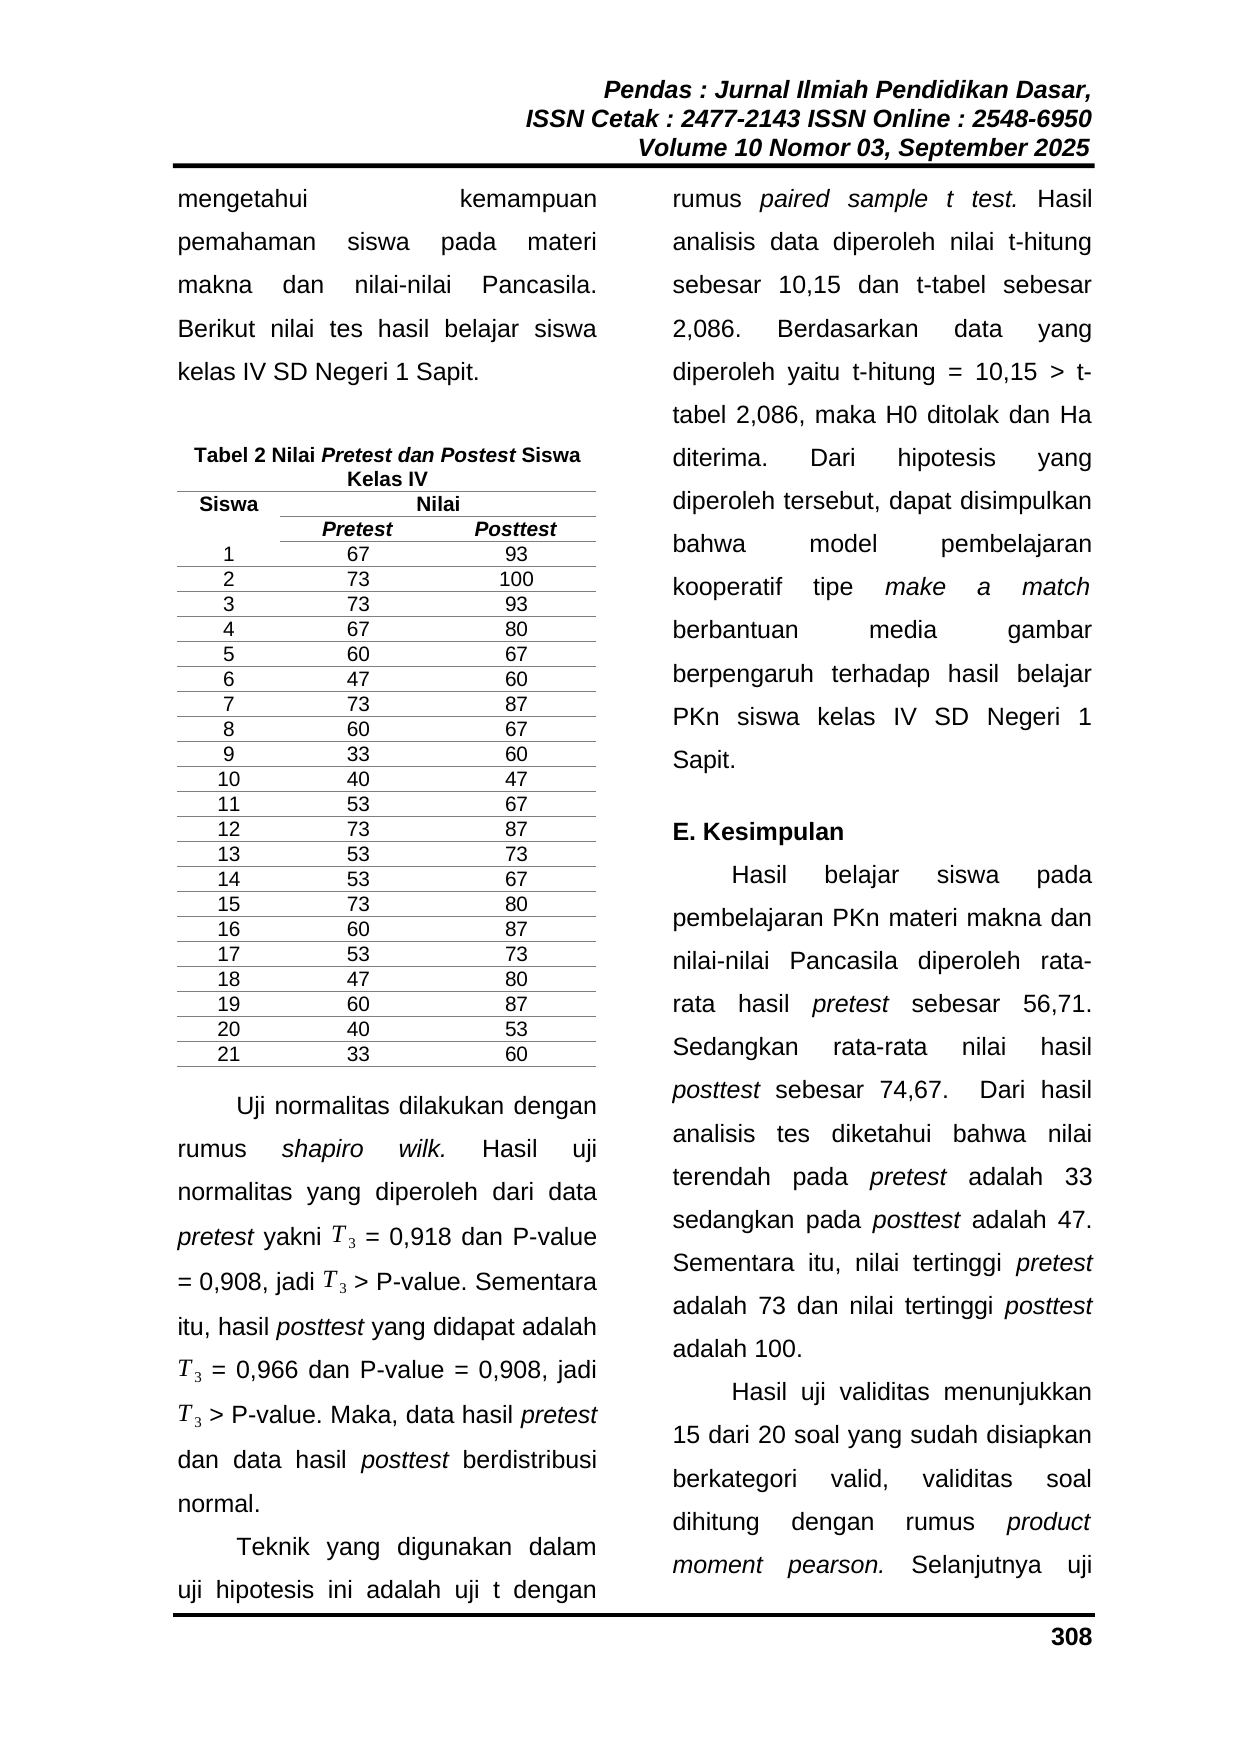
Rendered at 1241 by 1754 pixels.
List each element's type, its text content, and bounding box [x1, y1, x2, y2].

table_cell 33 [280, 1042, 436, 1066]
table_cell 15 [177, 892, 280, 916]
table_cell 9 [177, 742, 280, 766]
table_cell 1 [177, 541, 280, 566]
table_cell 60 [280, 642, 436, 666]
table_cell Posttest [436, 517, 596, 541]
table_cell 2 [177, 567, 280, 591]
table_cell 60 [280, 917, 436, 941]
table_cell 60 [280, 992, 436, 1016]
table_cell 67 [436, 867, 596, 891]
table_cell 16 [177, 917, 280, 941]
table_cell 80 [436, 967, 596, 991]
table_cell 40 [280, 1017, 436, 1041]
table_cell 80 [436, 892, 596, 916]
text Tabel 2 Nilai Pretest dan Postest Siswa Kelas IV [177, 443, 597, 491]
table_cell 53 [436, 1017, 596, 1041]
table_cell 20 [177, 1017, 280, 1041]
table_cell 53 [280, 792, 436, 816]
table_cell 8 [177, 717, 280, 741]
table_cell 47 [436, 767, 596, 791]
table_cell 73 [280, 592, 436, 616]
table_cell 47 [280, 667, 436, 691]
table_cell 47 [280, 967, 436, 991]
table_cell 60 [436, 667, 596, 691]
table_cell 4 [177, 617, 280, 641]
table_cell 67 [436, 717, 596, 741]
table_cell 87 [436, 817, 596, 841]
table_cell 19 [177, 992, 280, 1016]
table_cell 5 [177, 642, 280, 666]
table_cell 60 [436, 1042, 596, 1066]
table_cell 13 [177, 842, 280, 866]
table_cell 67 [436, 792, 596, 816]
table_cell 11 [177, 792, 280, 816]
table_cell 73 [280, 567, 436, 591]
table_cell Pretest [280, 517, 436, 541]
table_cell 60 [280, 717, 436, 741]
table_cell 53 [280, 942, 436, 966]
table_cell 73 [280, 892, 436, 916]
table_cell 6 [177, 667, 280, 691]
table_cell 73 [436, 842, 596, 866]
table_cell 17 [177, 942, 280, 966]
table_header Nilai [280, 492, 596, 516]
table_cell 73 [436, 942, 596, 966]
table_cell 21 [177, 1042, 280, 1066]
table_cell 33 [280, 742, 436, 766]
table_cell 87 [436, 692, 596, 716]
table_cell 40 [280, 767, 436, 791]
table_cell 10 [177, 767, 280, 791]
table_cell 80 [436, 617, 596, 641]
table_cell 100 [436, 567, 596, 591]
table_cell 3 [177, 592, 280, 616]
table_cell 73 [280, 692, 436, 716]
text Hasil belajar siswa pada pembelajaran PKn materi makna dan nilai-nilai Pancasila diperoleh rata-rata hasil pretest sebesar 56,71. Sedangkan rata-rata nilai hasil posttest sebesar 74,67. Dari hasil analisis tes diketahui bahwa nilai terendah pada pretest adalah 33 sedangkan pada posttest adalah 47. Sementara itu, nilai tertinggi pretest adalah 73 dan nilai tertinggi posttest adalah 100. [672, 860, 1092, 1363]
table_cell 14 [177, 867, 280, 891]
table_cell 18 [177, 967, 280, 991]
table_cell 7 [177, 692, 280, 716]
table_cell 67 [280, 617, 436, 641]
table_cell 87 [436, 992, 596, 1016]
text Teknik yang digunakan dalam uji hipotesis ini adalah uji t dengan rumus paired sample t test. Hasil analisis data diperoleh nilai t-hitung sebesar 10,15 dan t-tabel sebesar 2,086. Berdasarkan data yang diperoleh yaitu t-hitung = 10,15 > t-tabel 2,086, maka H0 ditolak dan Ha diterima. Dari hipotesis yang diperoleh tersebut, dapat disimpulkan bahwa model pembelajaran kooperatif tipe make a match berbantuan media gambar berpengaruh terhadap hasil belajar PKn siswa kelas IV SD Negeri 1 Sapit. [177, 1532, 597, 1603]
text Uji normalitas dilakukan dengan rumus shapiro wilk. Hasil uji normalitas yang diperoleh dari data pretest yakni = 0,918 dan P-value = 0,908, jadi > P-value. Sementara itu, hasil posttest yang didapat adalah = 0,966 dan P-value = 0,908, jadi > P-value. Maka, data hasil pretest dan data hasil posttest berdistribusi normal. [177, 1091, 597, 1517]
table_cell 53 [280, 842, 436, 866]
table_cell 67 [436, 642, 596, 666]
table_cell 53 [280, 867, 436, 891]
text Teknik yang digunakan dalam uji hipotesis ini adalah uji t dengan rumus paired sample t test. Hasil analisis data diperoleh nilai t-hitung sebesar 10,15 dan t-tabel sebesar 2,086. Berdasarkan data yang diperoleh yaitu t-hitung = 10,15 > t-tabel 2,086, maka H0 ditolak dan Ha diterima. Dari hipotesis yang diperoleh tersebut, dapat disimpulkan bahwa model pembelajaran kooperatif tipe make a match berbantuan media gambar berpengaruh terhadap hasil belajar PKn siswa kelas IV SD Negeri 1 Sapit. [672, 184, 1092, 773]
table_header Siswa [177, 492, 280, 541]
table_cell 12 [177, 817, 280, 841]
table_cell 60 [436, 742, 596, 766]
table_cell 87 [436, 917, 596, 941]
table_cell 93 [436, 542, 596, 566]
table_cell 67 [280, 542, 436, 566]
text E. Kesimpulan [672, 817, 1092, 845]
table_cell 73 [280, 817, 436, 841]
table_cell 93 [436, 592, 596, 616]
